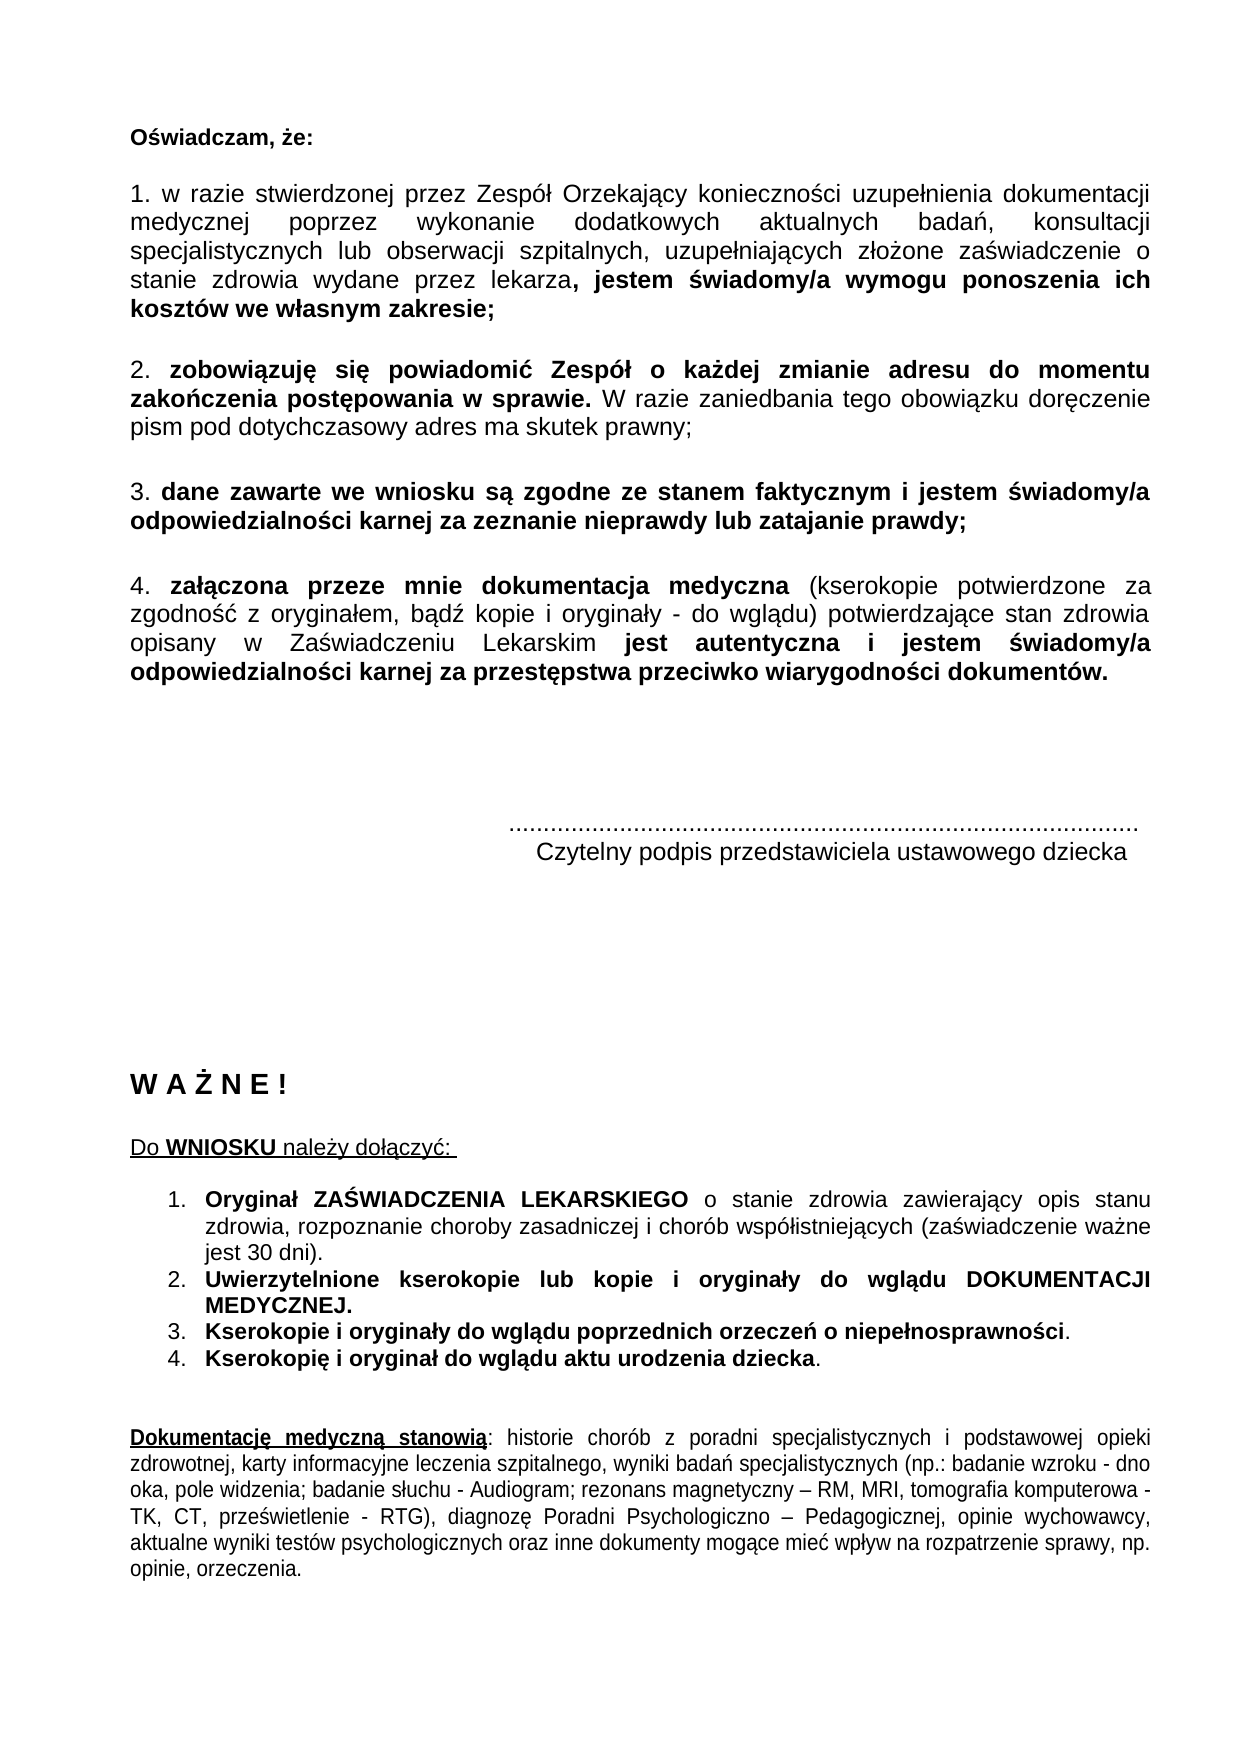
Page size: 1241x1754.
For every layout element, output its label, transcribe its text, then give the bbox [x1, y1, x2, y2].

text Czytelny podpis przedstawiciela ustawowego dziecka [351, 837, 1152, 865]
text Do WNIOSKU należy dołączyć: [130, 1134, 1152, 1160]
text 4. załączona przeze mnie dokumentacja medyczna (kserokopie potwierdzone za zgodność z oryginałem, bądź kopie i oryginały - do wglądu) potwierdzające stan zdrowia opisany w Zaświadczeniu Lekarskim jest autentyczna i jestem świadomy/a odpowiedzialności karnej za przestępstwa przeciwko wiarygodności dokumentów. [130, 571, 1152, 686]
text Oświadczam, że: [130, 123, 1152, 150]
text ........................................................................................... [351, 808, 1152, 837]
list Kserokopię i oryginał do wglądu aktu urodzenia dziecka. [167, 1344, 1152, 1371]
text 3. dane zawarte we wniosku są zgodne ze stanem faktycznym i jestem świadomy/a odpowiedzialności karnej za zeznanie nieprawdy lub zatajanie prawdy; [130, 477, 1152, 534]
list Uwierzytelnione kserokopie lub kopie i oryginały do wglądu DOKUMENTACJI MEDYCZNEJ. [167, 1266, 1152, 1318]
text 1. w razie stwierdzonej przez Zespół Orzekający konieczności uzupełnienia dokumentacji medycznej poprzez wykonanie dodatkowych aktualnych badań, konsultacji specjalistycznych lub obserwacji szpitalnych, uzupełniających złożone zaświadczenie o stanie zdrowia wydane przez lekarza, jestem świadomy/a wymogu ponoszenia ich kosztów we własnym zakresie; [130, 179, 1152, 322]
list Kserokopie i oryginały do wglądu poprzednich orzeczeń o niepełnosprawności. [167, 1318, 1152, 1344]
text W A Ż N E ! [130, 1067, 1152, 1100]
text 2. zobowiązuję się powiadomić Zespół o każdej zmianie adresu do momentu zakończenia postępowania w sprawie. W razie zaniedbania tego obowiązku doręczenie pism pod dotychczasowy adres ma skutek prawny; [130, 355, 1152, 441]
list Oryginał ZAŚWIADCZENIA LEKARSKIEGO o stanie zdrowia zawierający opis stanu zdrowia, rozpoznanie choroby zasadniczej i chorób współistniejących (zaświadczenie ważne jest 30 dni). [167, 1186, 1152, 1266]
list Dokumentację medyczną stanowią: historie chorób z poradni specjalistycznych i podstawowej opieki zdrowotnej, karty informacyjne leczenia szpitalnego, wyniki badań specjalistycznych (np.: badanie wzroku - dno oka, pole widzenia; badanie słuchu - Audiogram; rezonans magnetyczny – RM, MRI, tomografia komputerowa - TK, CT, prześwietlenie - RTG), diagnozę Poradni Psychologiczno – Pedagogicznej, opinie wychowawcy, aktualne wyniki testów psychologicznych oraz inne dokumenty mogące mieć wpływ na rozpatrzenie sprawy, np. opinie, orzeczenia. [130, 1424, 1152, 1582]
